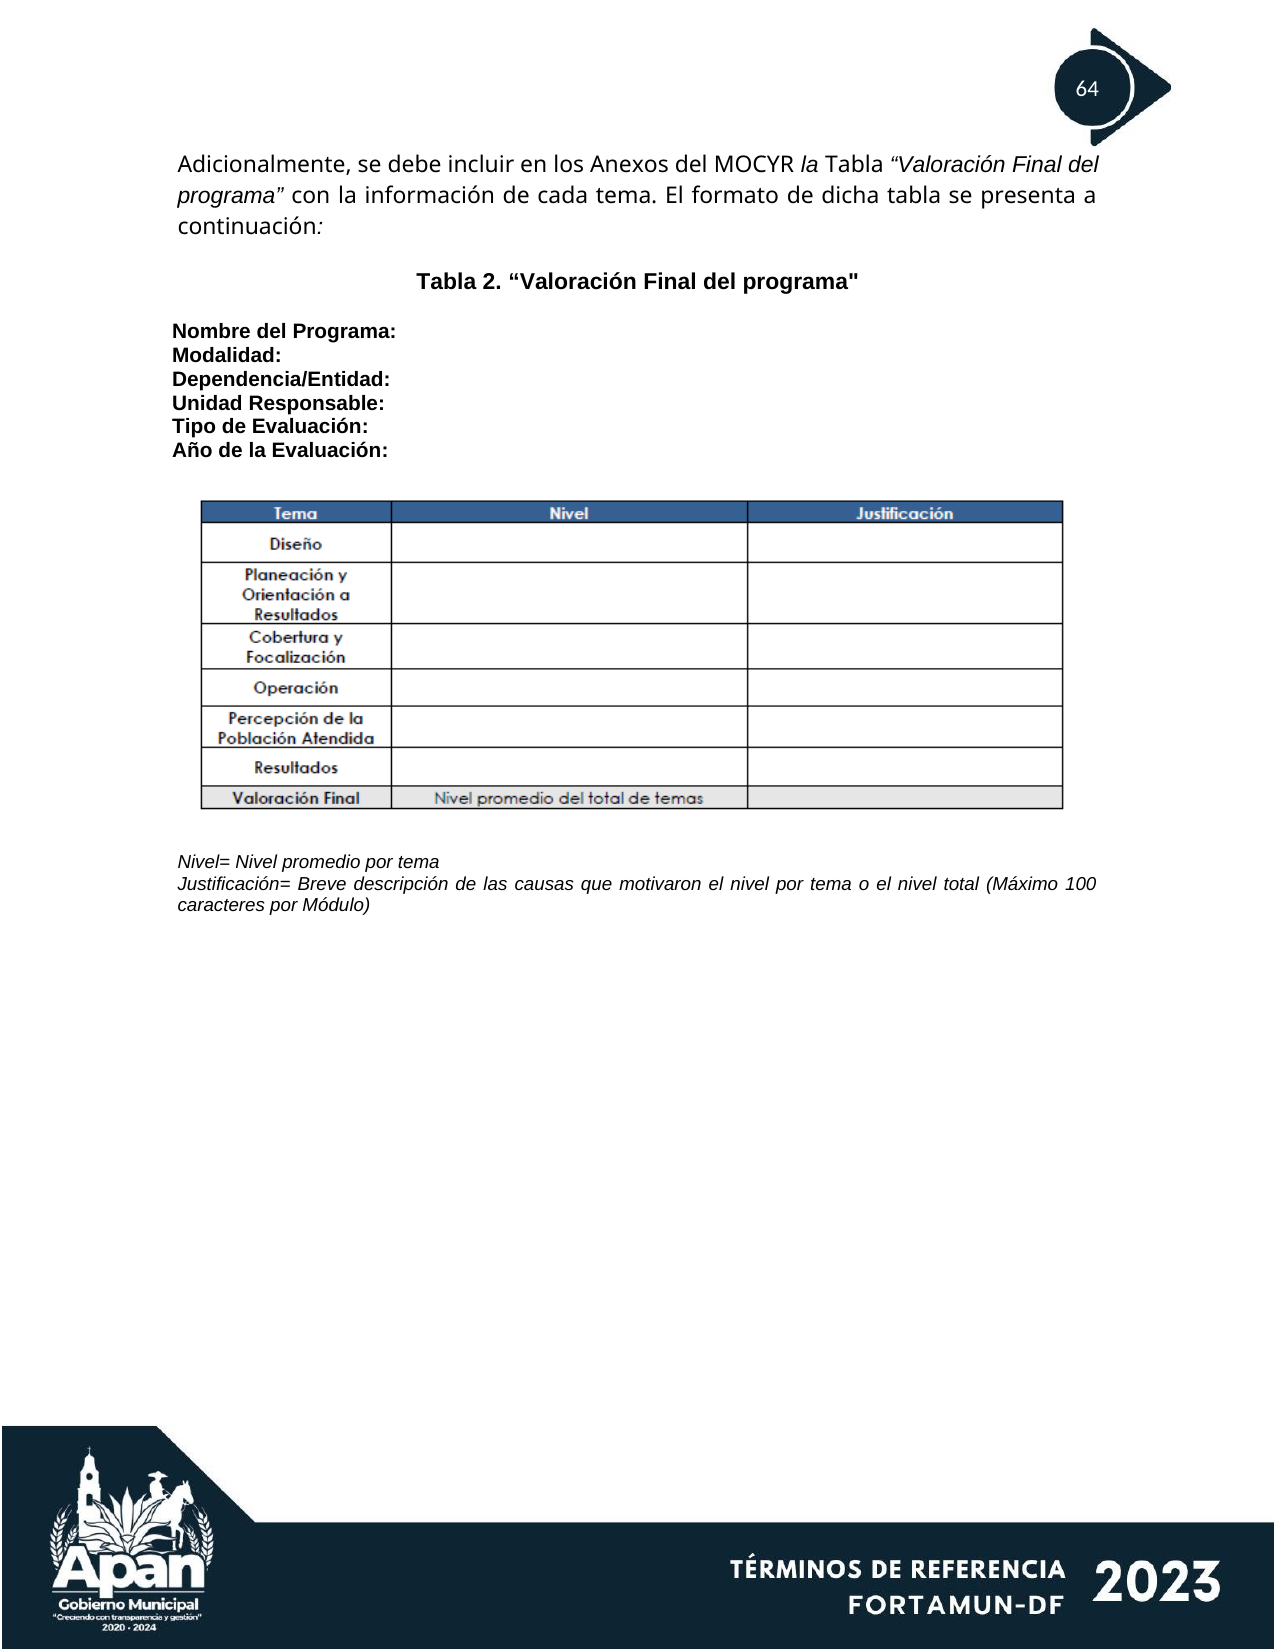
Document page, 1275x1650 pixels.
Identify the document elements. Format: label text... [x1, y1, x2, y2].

picture [2, 27, 1274, 1649]
text Adicionalmente, se debe incluir en los Anexos del MOCYR la Tabla “Valoración Final del programa” con la información de cada tema. El formato de dicha tabla se presenta a continuación: [177, 148, 1098, 241]
text 64 [139, 74, 1098, 102]
table_cell Año de la Evaluación: [151, 440, 417, 464]
table_cell Unidad Responsable: [151, 393, 417, 416]
subtitle Tabla 2. “Valoración Final del programa" [336, 268, 939, 294]
table_cell Dependencia/Entidad: [151, 369, 417, 392]
text Nivel= Nivel promedio por tema [177, 851, 1123, 873]
text Justificación= Breve descripción de las causas que motivaron el nivel por tema o el nivel total (Máximo 100 caracteres por Módulo) [177, 873, 1098, 916]
table_header Nombre del Programa: [151, 321, 417, 345]
table_cell Modalidad: [151, 345, 417, 369]
table_cell Tipo de Evaluación: [151, 416, 417, 440]
